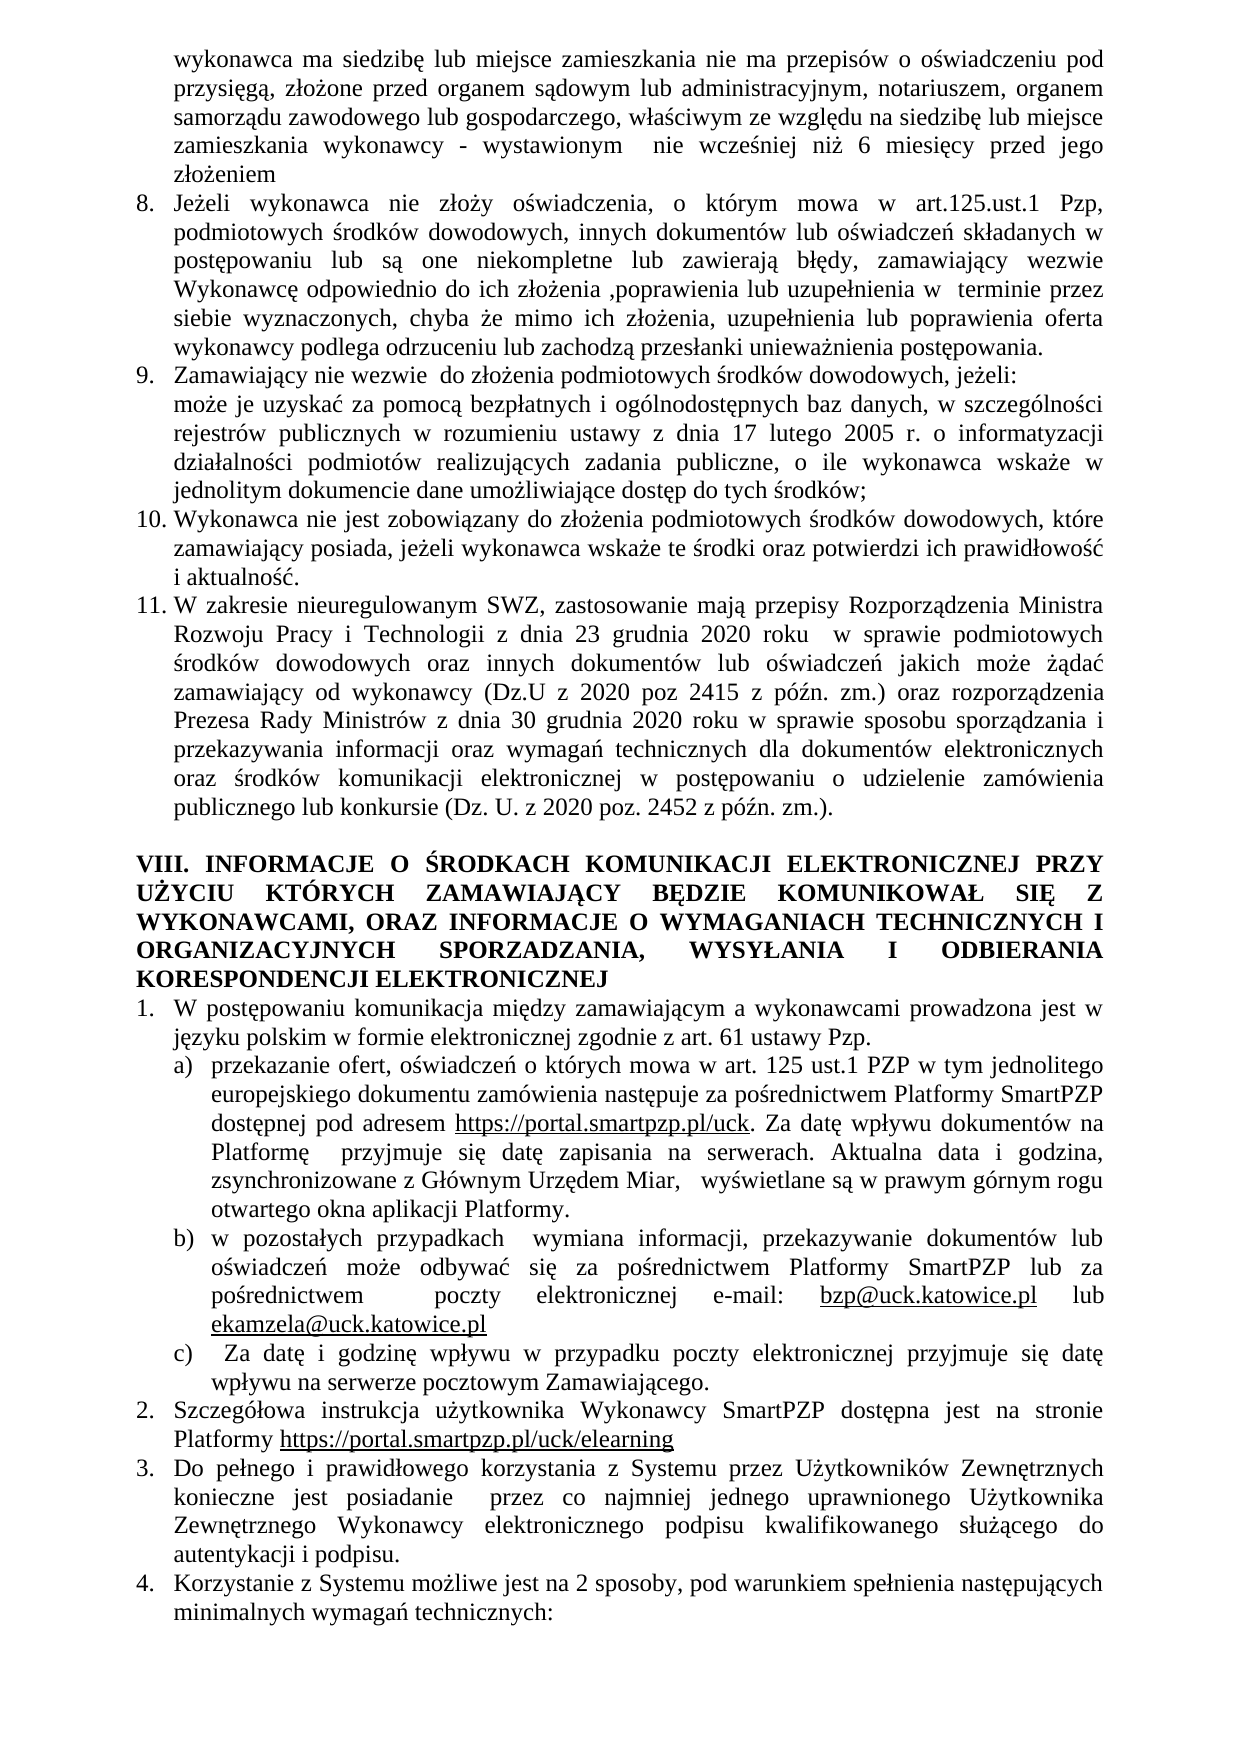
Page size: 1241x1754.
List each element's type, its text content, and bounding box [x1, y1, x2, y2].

list Do pełnego i prawidłowego korzystania z Systemu przez Użytkowników Zewnętrznych konieczne jest posiadanie przez co najmniej jednego uprawnionego Użytkownika Zewnętrznego Wykonawcy elektronicznego podpisu kwalifikowanego służącego do autentykacji i podpisu. [136, 1453, 1104, 1568]
list Zamawiający nie wezwie do złożenia podmiotowych środków dowodowych, jeżeli: [136, 361, 1104, 389]
list Za datę i godzinę wpływu w przypadku poczty elektronicznej przyjmuje się datę wpływu na serwerze pocztowym Zamawiającego. [173, 1338, 1104, 1396]
list Wykonawca nie jest zobowiązany do złożenia podmiotowych środków dowodowych, które zamawiający posiada, jeżeli wykonawca wskaże te środki oraz potwierdzi ich prawidłowość i aktualność. [136, 504, 1104, 591]
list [136, 44, 1104, 188]
list może je uzyskać za pomocą bezpłatnych i ogólnodostępnych baz danych, w szczególności rejestrów publicznych w rozumieniu ustawy z dnia 17 lutego 2005 r. o informatyzacji działalności podmiotów realizujących zadania publiczne, o ile wykonawca wskaże w jednolitym dokumencie dane umożliwiające dostęp do tych środków; [173, 389, 1104, 504]
list Jeżeli wykonawca nie złoży oświadczenia, o którym mowa w art.125.ust.1 Pzp, podmiotowych środków dowodowych, innych dokumentów lub oświadczeń składanych w postępowaniu lub są one niekompletne lub zawierają błędy, zamawiający wezwie Wykonawcę odpowiednio do ich złożenia ,poprawienia lub uzupełnienia w terminie przez siebie wyznaczonych, chyba że mimo ich złożenia, uzupełnienia lub poprawienia oferta wykonawcy podlega odrzuceniu lub zachodzą przesłanki unieważnienia postępowania. [136, 188, 1104, 361]
list Szczegółowa instrukcja użytkownika Wykonawcy SmartPZP dostępna jest na stronie Platformy https://portal.smartpzp.pl/uck/elearning [136, 1396, 1104, 1453]
list W postępowaniu komunikacja między zamawiającym a wykonawcami prowadzona jest w języku polskim w formie elektronicznej zgodnie z art. 61 ustawy Pzp. [136, 993, 1104, 1051]
text VIII. INFORMACJE O ŚRODKACH KOMUNIKACJI ELEKTRONICZNEJ PRZY UŻYCIU KTÓRYCH ZAMAWIAJĄCY BĘDZIE KOMUNIKOWAŁ SIĘ Z WYKONAWCAMI, ORAZ INFORMACJE O WYMAGANIACH TECHNICZNYCH I ORGANIZACYJNYCH SPORZADZANIA, WYSYŁANIA I ODBIERANIA KORESPONDENCJI ELEKTRONICZNEJ [136, 849, 1104, 993]
list Korzystanie z Systemu możliwe jest na 2 sposoby, pod warunkiem spełnienia następujących minimalnych wymagań technicznych: [136, 1568, 1104, 1626]
list w pozostałych przypadkach wymiana informacji, przekazywanie dokumentów lub oświadczeń może odbywać się za pośrednictwem Platformy SmartPZP lub za pośrednictwem poczty elektronicznej e-mail: bzp@uck.katowice.pl lub ekamzela@uck.katowice.pl [173, 1223, 1104, 1338]
list W zakresie nieuregulowanym SWZ, zastosowanie mają przepisy Rozporządzenia Ministra Rozwoju Pracy i Technologii z dnia 23 grudnia 2020 roku w sprawie podmiotowych środków dowodowych oraz innych dokumentów lub oświadczeń jakich może żądać zamawiający od wykonawcy (Dz.U z 2020 poz 2415 z późn. zm.) oraz rozporządzenia Prezesa Rady Ministrów z dnia 30 grudnia 2020 roku w sprawie sposobu sporządzania i przekazywania informacji oraz wymagań technicznych dla dokumentów elektronicznych oraz środków komunikacji elektronicznej w postępowaniu o udzielenie zamówienia publicznego lub konkursie (Dz. U. z 2020 poz. 2452 z późn. zm.). [136, 591, 1104, 821]
list przekazanie ofert, oświadczeń o których mowa w art. 125 ust.1 PZP w tym jednolitego europejskiego dokumentu zamówienia następuje za pośrednictwem Platformy SmartPZP dostępnej pod adresem https://portal.smartpzp.pl/uck. Za datę wpływu dokumentów na Platformę przyjmuje się datę zapisania na serwerach. Aktualna data i godzina, zsynchronizowane z Głównym Urzędem Miar, wyświetlane są w prawym górnym rogu otwartego okna aplikacji Platformy. [173, 1051, 1104, 1223]
